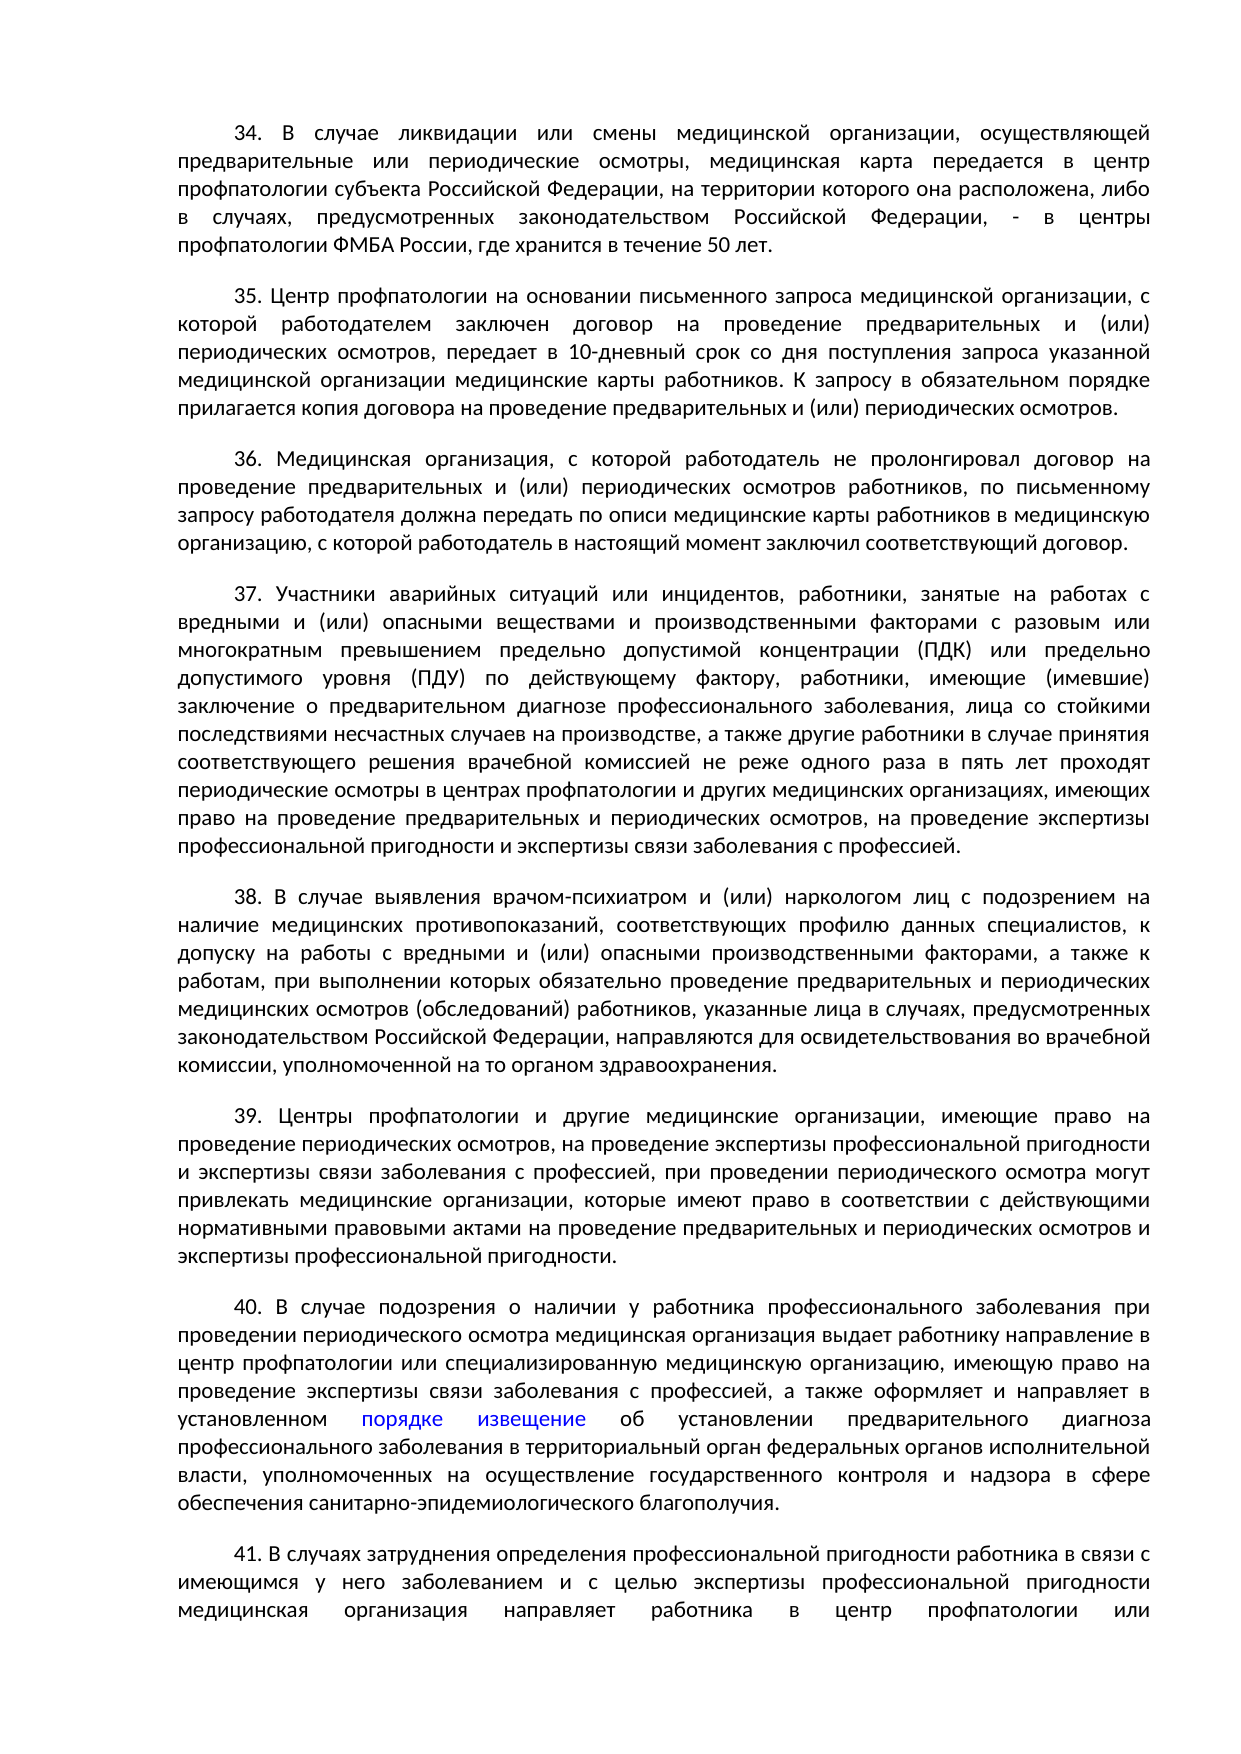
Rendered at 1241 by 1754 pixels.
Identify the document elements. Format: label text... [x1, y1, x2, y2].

text 37. Участники аварийных ситуаций или инцидентов, работники, занятые на работах с вредными и (или) опасными веществами и производственными факторами с разовым или многократным превышением предельно допустимой концентрации (ПДК) или предельно допустимого уровня (ПДУ) по действующему фактору, работники, имеющие (имевшие) заключение о предварительном диагнозе профессионального заболевания, лица со стойкими последствиями несчастных случаев на производстве, а также другие работники в случае принятия соответствующего решения врачебной комиссией не реже одного раза в пять лет проходят периодические осмотры в центрах профпатологии и других медицинских организациях, имеющих право на проведение предварительных и периодических осмотров, на проведение экспертизы профессиональной пригодности и экспертизы связи заболевания с профессией. [177, 579, 1152, 859]
text 40. В случае подозрения о наличии у работника профессионального заболевания при проведении периодического осмотра медицинская организация выдает работнику направление в центр профпатологии или специализированную медицинскую организацию, имеющую право на проведение экспертизы связи заболевания с профессией, а также оформляет и направляет в установленном порядке извещение об установлении предварительного диагноза профессионального заболевания в территориальный орган федеральных органов исполнительной власти, уполномоченных на осуществление государственного контроля и надзора в сфере обеспечения санитарно-эпидемиологического благополучия. [177, 1292, 1152, 1517]
text 35. Центр профпатологии на основании письменного запроса медицинской организации, с которой работодателем заключен договор на проведение предварительных и (или) периодических осмотров, передает в 10-дневный срок со дня поступления запроса указанной медицинской организации медицинские карты работников. К запросу в обязательном порядке прилагается копия договора на проведение предварительных и (или) периодических осмотров. [177, 281, 1152, 421]
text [177, 1539, 1152, 1623]
text 34. В случае ликвидации или смены медицинской организации, осуществляющей предварительные или периодические осмотры, медицинская карта передается в центр профпатологии субъекта Российской Федерации, на территории которого она расположена, либо в случаях, предусмотренных законодательством Российской Федерации, - в центры профпатологии ФМБА России, где хранится в течение 50 лет. [177, 118, 1152, 258]
text 36. Медицинская организация, с которой работодатель не пролонгировал договор на проведение предварительных и (или) периодических осмотров работников, по письменному запросу работодателя должна передать по описи медицинские карты работников в медицинскую организацию, с которой работодатель в настоящий момент заключил соответствующий договор. [177, 444, 1152, 556]
text 39. Центры профпатологии и другие медицинские организации, имеющие право на проведение периодических осмотров, на проведение экспертизы профессиональной пригодности и экспертизы связи заболевания с профессией, при проведении периодического осмотра могут привлекать медицинские организации, которые имеют право в соответствии с действующими нормативными правовыми актами на проведение предварительных и периодических осмотров и экспертизы профессиональной пригодности. [177, 1101, 1152, 1269]
text 38. В случае выявления врачом-психиатром и (или) наркологом лиц с подозрением на наличие медицинских противопоказаний, соответствующих профилю данных специалистов, к допуску на работы с вредными и (или) опасными производственными факторами, а также к работам, при выполнении которых обязательно проведение предварительных и периодических медицинских осмотров (обследований) работников, указанные лица в случаях, предусмотренных законодательством Российской Федерации, направляются для освидетельствования во врачебной комиссии, уполномоченной на то органом здравоохранения. [177, 882, 1152, 1078]
